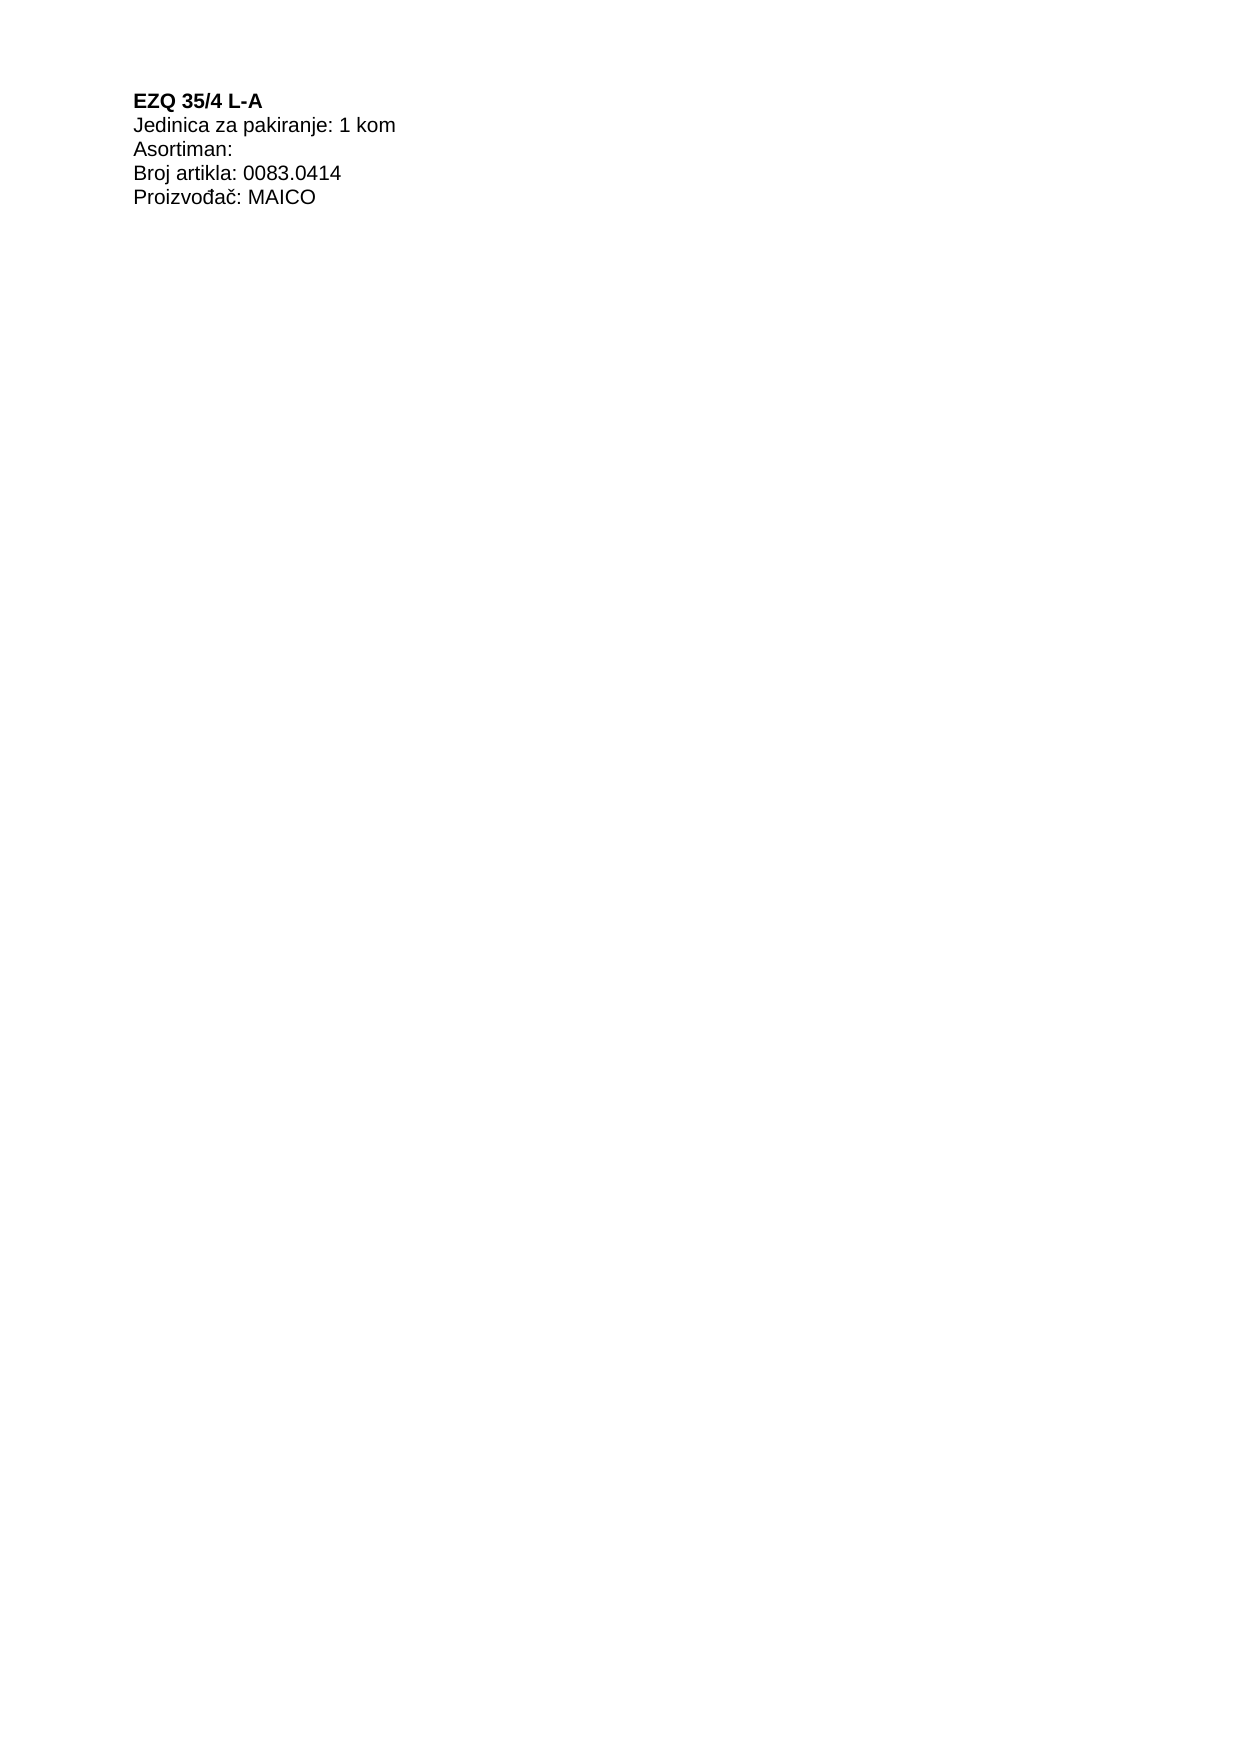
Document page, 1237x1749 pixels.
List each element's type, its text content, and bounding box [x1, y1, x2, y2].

text EZQ 35/4 L-AJedinica za pakiranje: 1 komAsortiman: Broj artikla: 0083.0414Proizvođač: MAICO [133, 89, 1148, 208]
